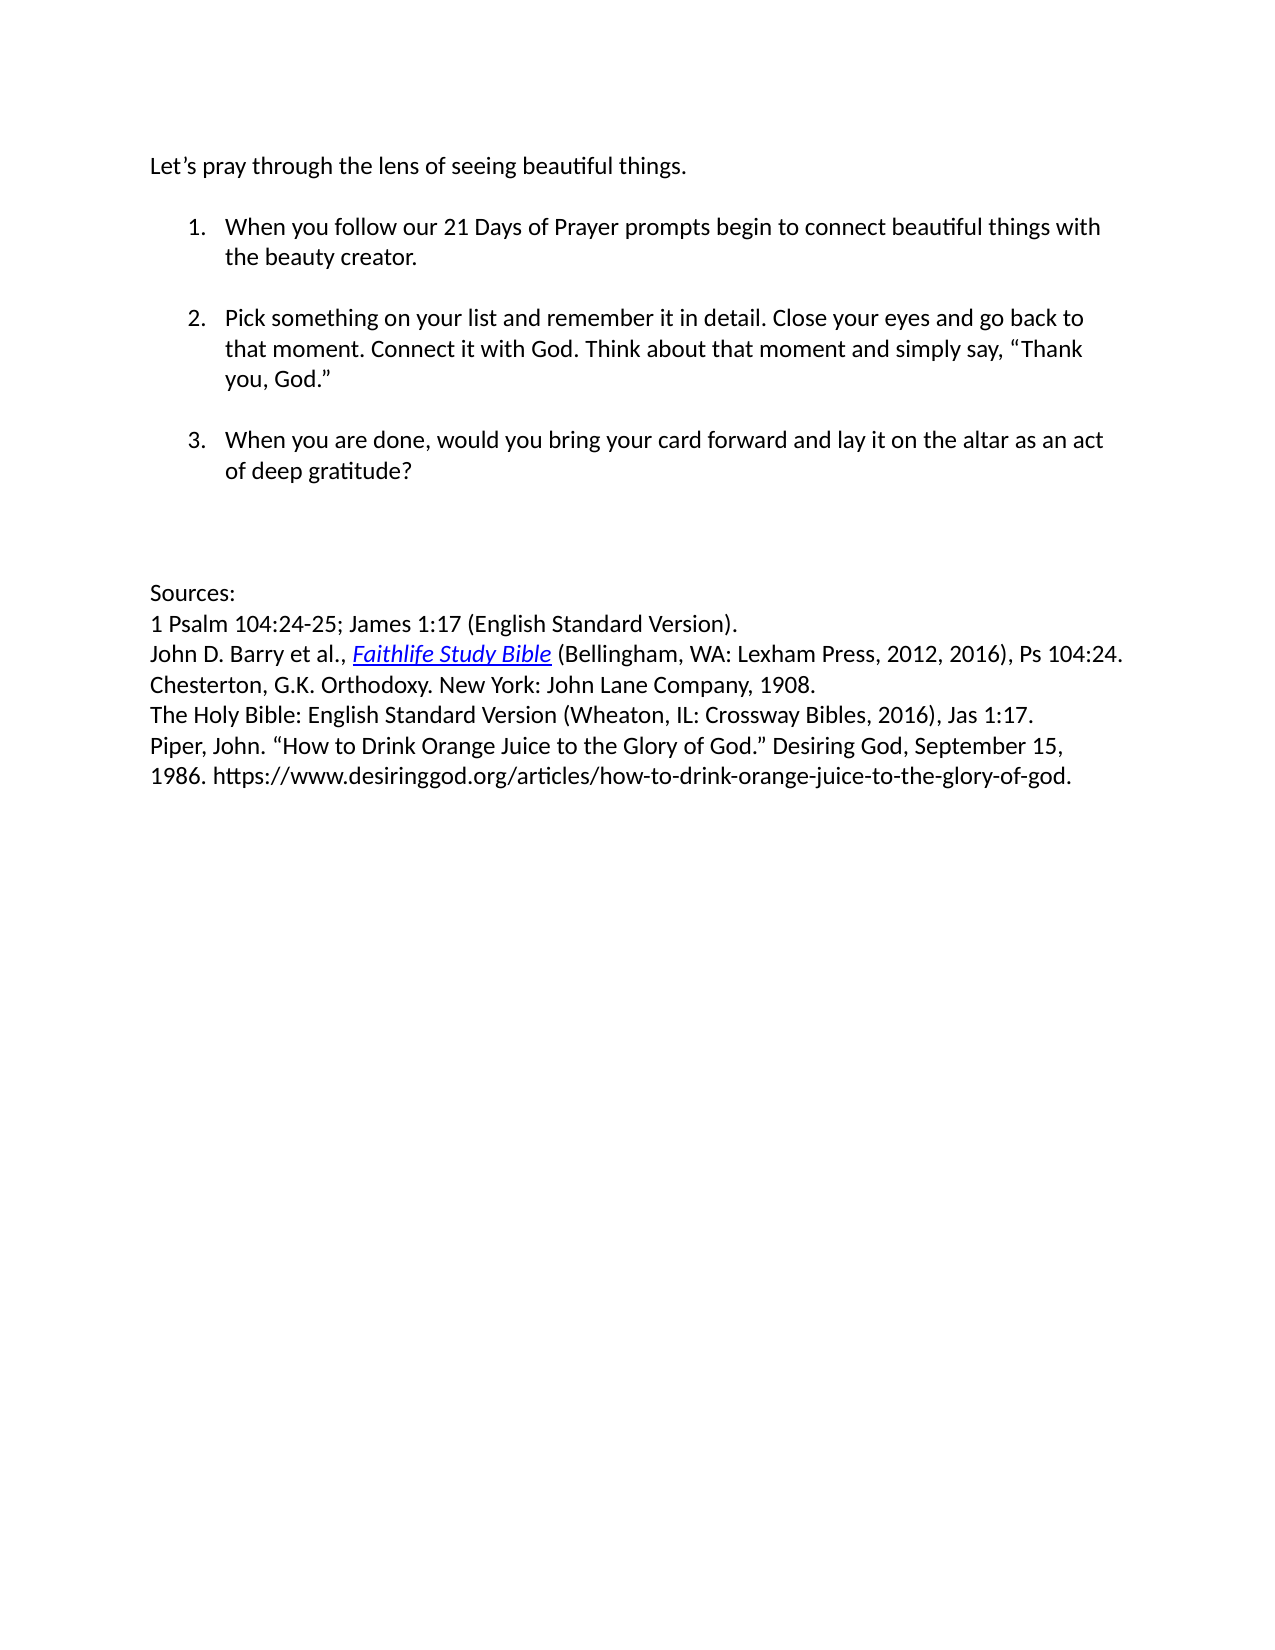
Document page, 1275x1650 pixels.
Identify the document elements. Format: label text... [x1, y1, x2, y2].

text Piper, John. “How to Drink Orange Juice to the Glory of God.” Desiring God, September 15, 1986. https://www.desiringgod.org/articles/how-to-drink-orange-juice-to-the-glory-of-god. [150, 730, 1125, 791]
text Sources: [150, 577, 1125, 608]
text Let’s pray through the lens of seeing beautiful things. [150, 150, 1125, 181]
text 1 Psalm 104:24-25; James 1:17 (English Standard Version). [150, 608, 1125, 638]
list When you follow our 21 Days of Prayer prompts begin to connect beautiful things with the beauty creator. [187, 211, 1125, 272]
text Chesterton, G.K. Orthodoxy. New York: John Lane Company, 1908. [150, 669, 1125, 699]
list When you are done, would you bring your card forward and lay it on the altar as an act of deep gratitude? [187, 425, 1125, 486]
list Pick something on your list and remember it in detail. Close your eyes and go back to that moment. Connect it with God. Think about that moment and simply say, “Thank you, God.” [187, 303, 1125, 394]
text John D. Barry et al., Faithlife Study Bible (Bellingham, WA: Lexham Press, 2012, 2016), Ps 104:24. [150, 638, 1125, 669]
text The Holy Bible: English Standard Version (Wheaton, IL: Crossway Bibles, 2016), Jas 1:17. [150, 699, 1125, 730]
